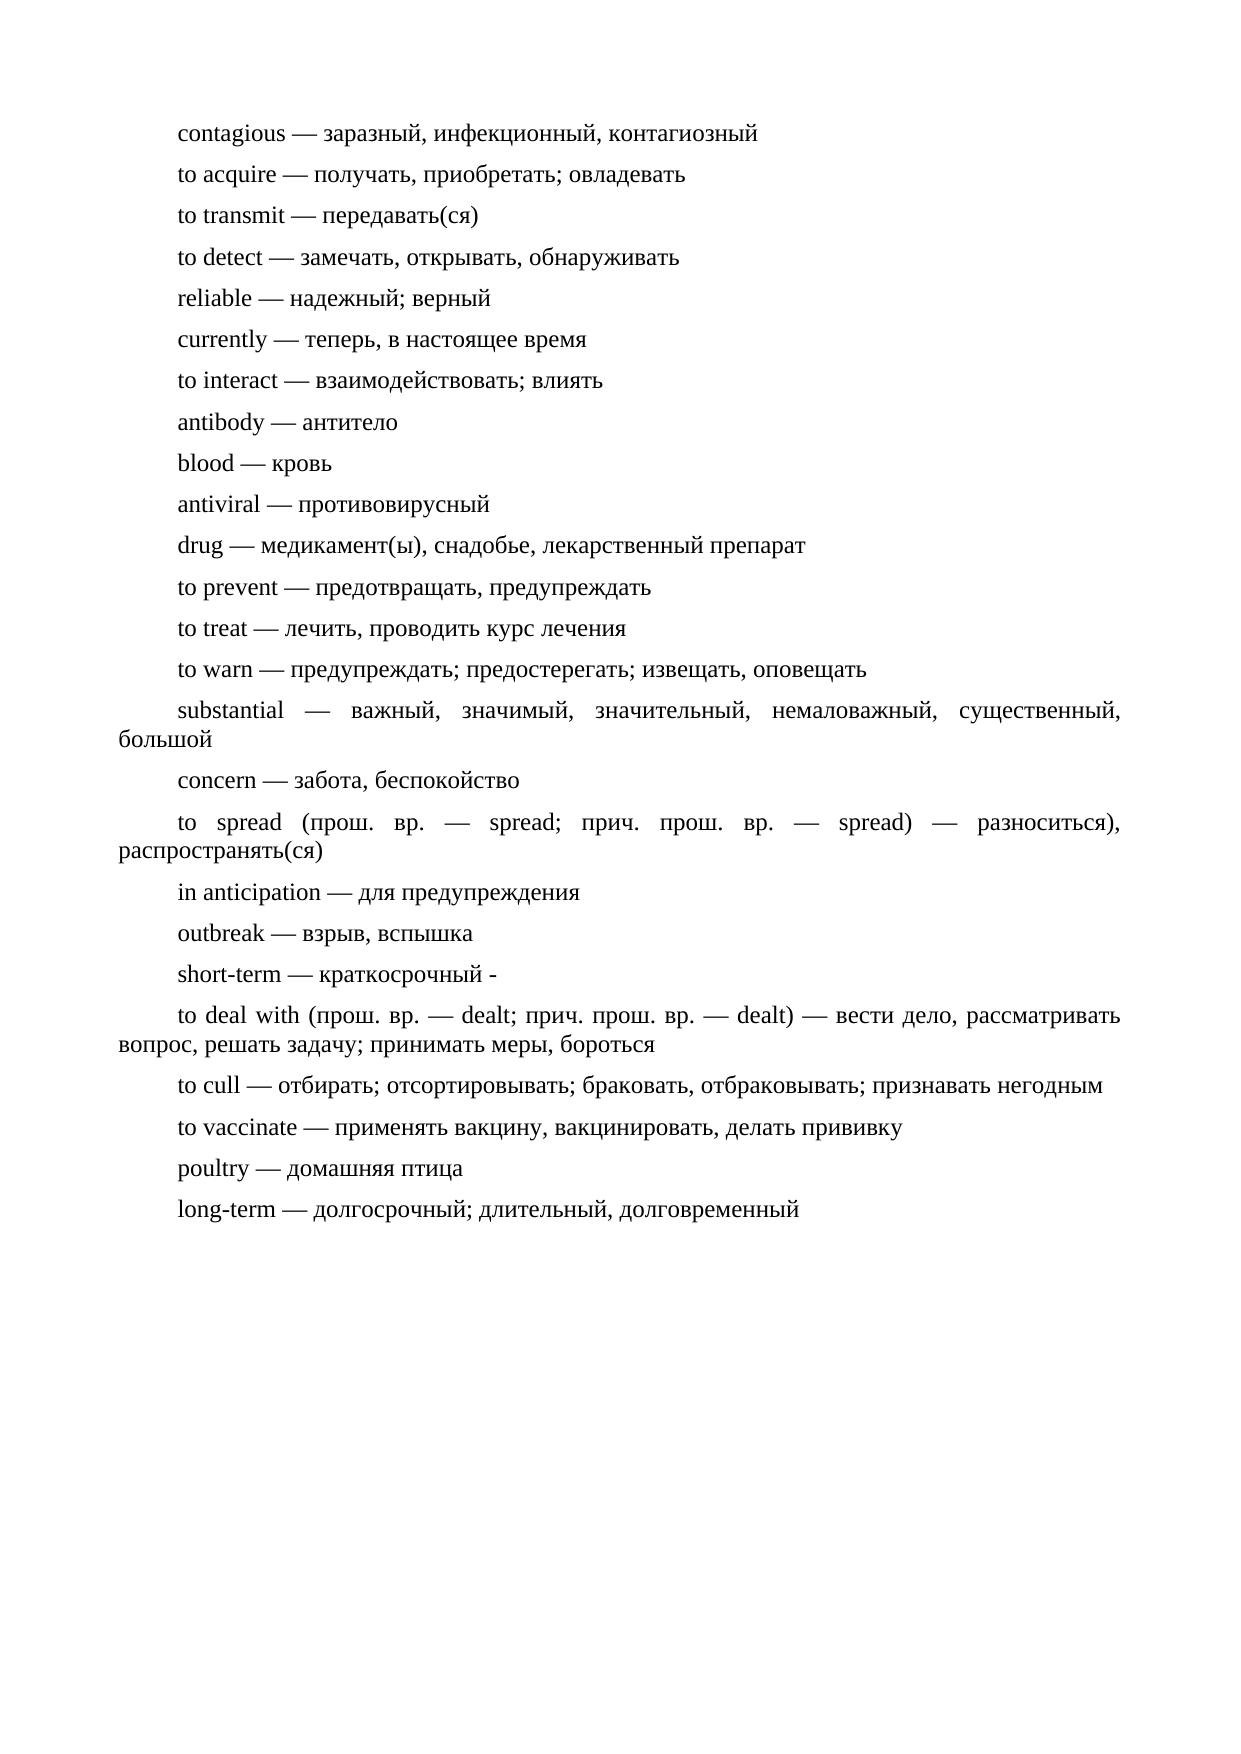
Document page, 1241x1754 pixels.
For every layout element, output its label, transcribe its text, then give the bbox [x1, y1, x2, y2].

text concern — забота, беспокойство [118, 766, 1122, 794]
text to spread (прош. вр. — spread; прич. прош. вр. — spread) — разноситься), распространять(ся) [118, 807, 1122, 864]
text currently — теперь, в настоящее время [118, 324, 1122, 353]
text to warn — предупреждать; предостерегать; извещать, оповещать [118, 654, 1122, 683]
text to treat — лечить, проводить курс лечения [118, 613, 1122, 642]
text to transmit — передавать(ся) [118, 201, 1122, 229]
text short-term — краткосрочный - [118, 959, 1122, 988]
text in anticipation — для предупреждения [118, 877, 1122, 906]
text to prevent — предотвращать, предупреждать [118, 572, 1122, 601]
text long-term — долгосрочный; длительный, долговременный [118, 1194, 1122, 1223]
text substantial — важный, значимый, значительный, немаловажный, существенный, большой [118, 696, 1122, 753]
text to vaccinate — применять вакцину, вакцинировать, делать прививку [118, 1112, 1122, 1141]
text outbreak — взрыв, вспышка [118, 918, 1122, 947]
text poultry — домашняя птица [118, 1153, 1122, 1182]
text to deal with (прош. вр. — dealt; прич. прош. вр. — dealt) — вести дело, рассматривать вопрос, решать задачу; принимать меры, бороться [118, 1001, 1122, 1058]
text drug — медикамент(ы), снадобье, лекарственный препарат [118, 531, 1122, 559]
text antibody — антитело [118, 407, 1122, 436]
text blood — кровь [118, 448, 1122, 477]
text to acquire — получать, приобретать; овладевать [118, 159, 1122, 188]
text to cull — отбирать; отсортировывать; браковать, отбраковывать; признавать негодным [118, 1071, 1122, 1099]
text to detect — замечать, открывать, обнаруживать [118, 242, 1122, 271]
text antiviral — противовирусный [118, 489, 1122, 518]
text contagious — заразный, инфекционный, контагиозный [118, 118, 1122, 147]
text reliable — надежный; верный [118, 283, 1122, 312]
text to interact — взаимодействовать; влиять [118, 366, 1122, 394]
